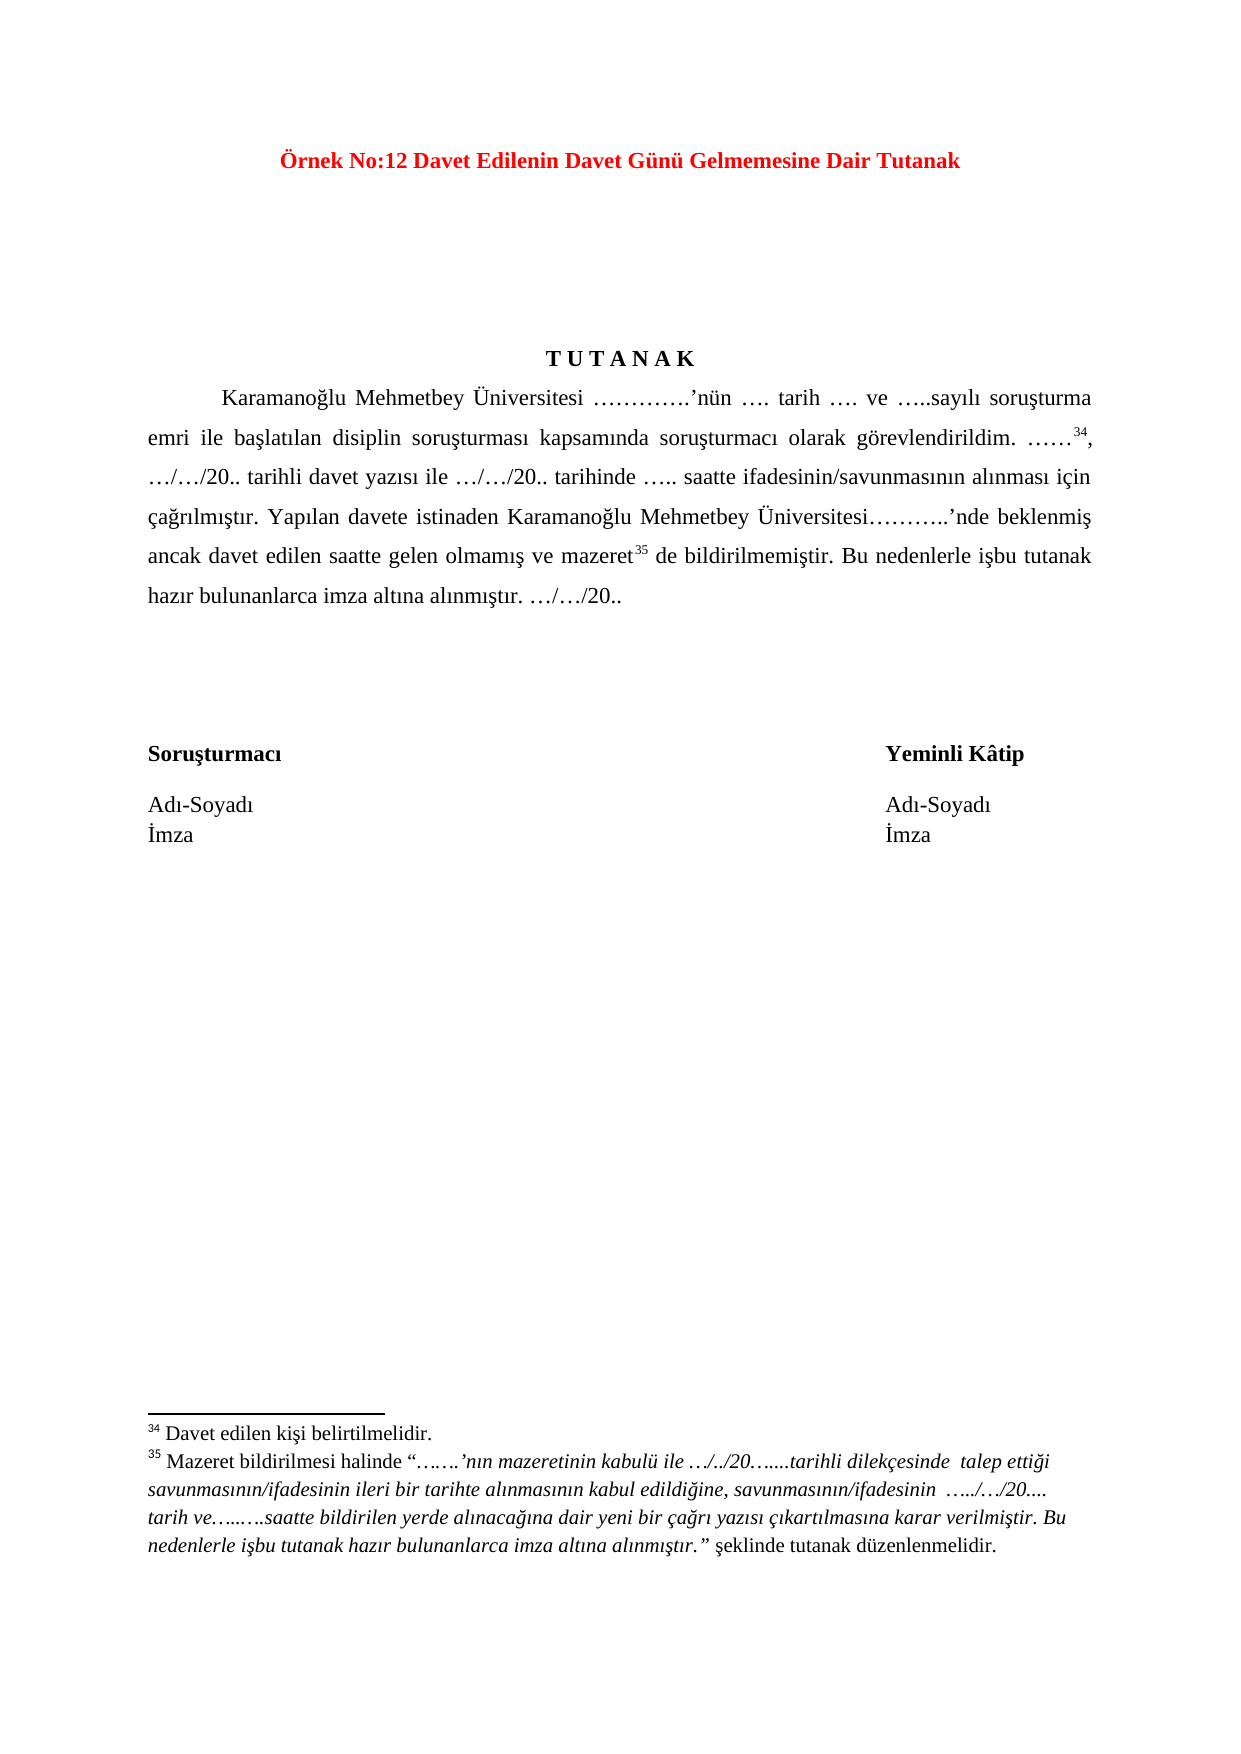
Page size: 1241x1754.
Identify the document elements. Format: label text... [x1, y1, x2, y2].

text Örnek No:12 Davet Edilenin Davet Günü Gelmemesine Dair Tutanak [148, 148, 1093, 174]
text Soruşturmacı Yeminli Kâtip [148, 740, 1093, 766]
text Karamanoğlu Mehmetbey Üniversitesi ………….’nün …. tarih …. ve …..sayılı soruşturma emri ile başlatılan disiplin soruşturması kapsamında soruşturmacı olarak görevlendirildim. ……, …/…/20.. tarihli davet yazısı ile …/…/20.. tarihinde ….. saatte ifadesinin/savunmasının alınması için çağrılmıştır. Yapılan davete istinaden Karamanoğlu Mehmetbey Üniversitesi………..’nde beklenmiş ancak davet edilen saatte gelen olmamış ve mazeret de bildirilmemiştir. Bu nedenlerle işbu tutanak hazır bulunanlarca imza altına alınmıştır. …/…/20.. [148, 384, 1093, 608]
text Adı-Soyadı Adı-Soyadı İmza İmza [148, 791, 1093, 878]
text T U T A N A K [148, 345, 1093, 371]
